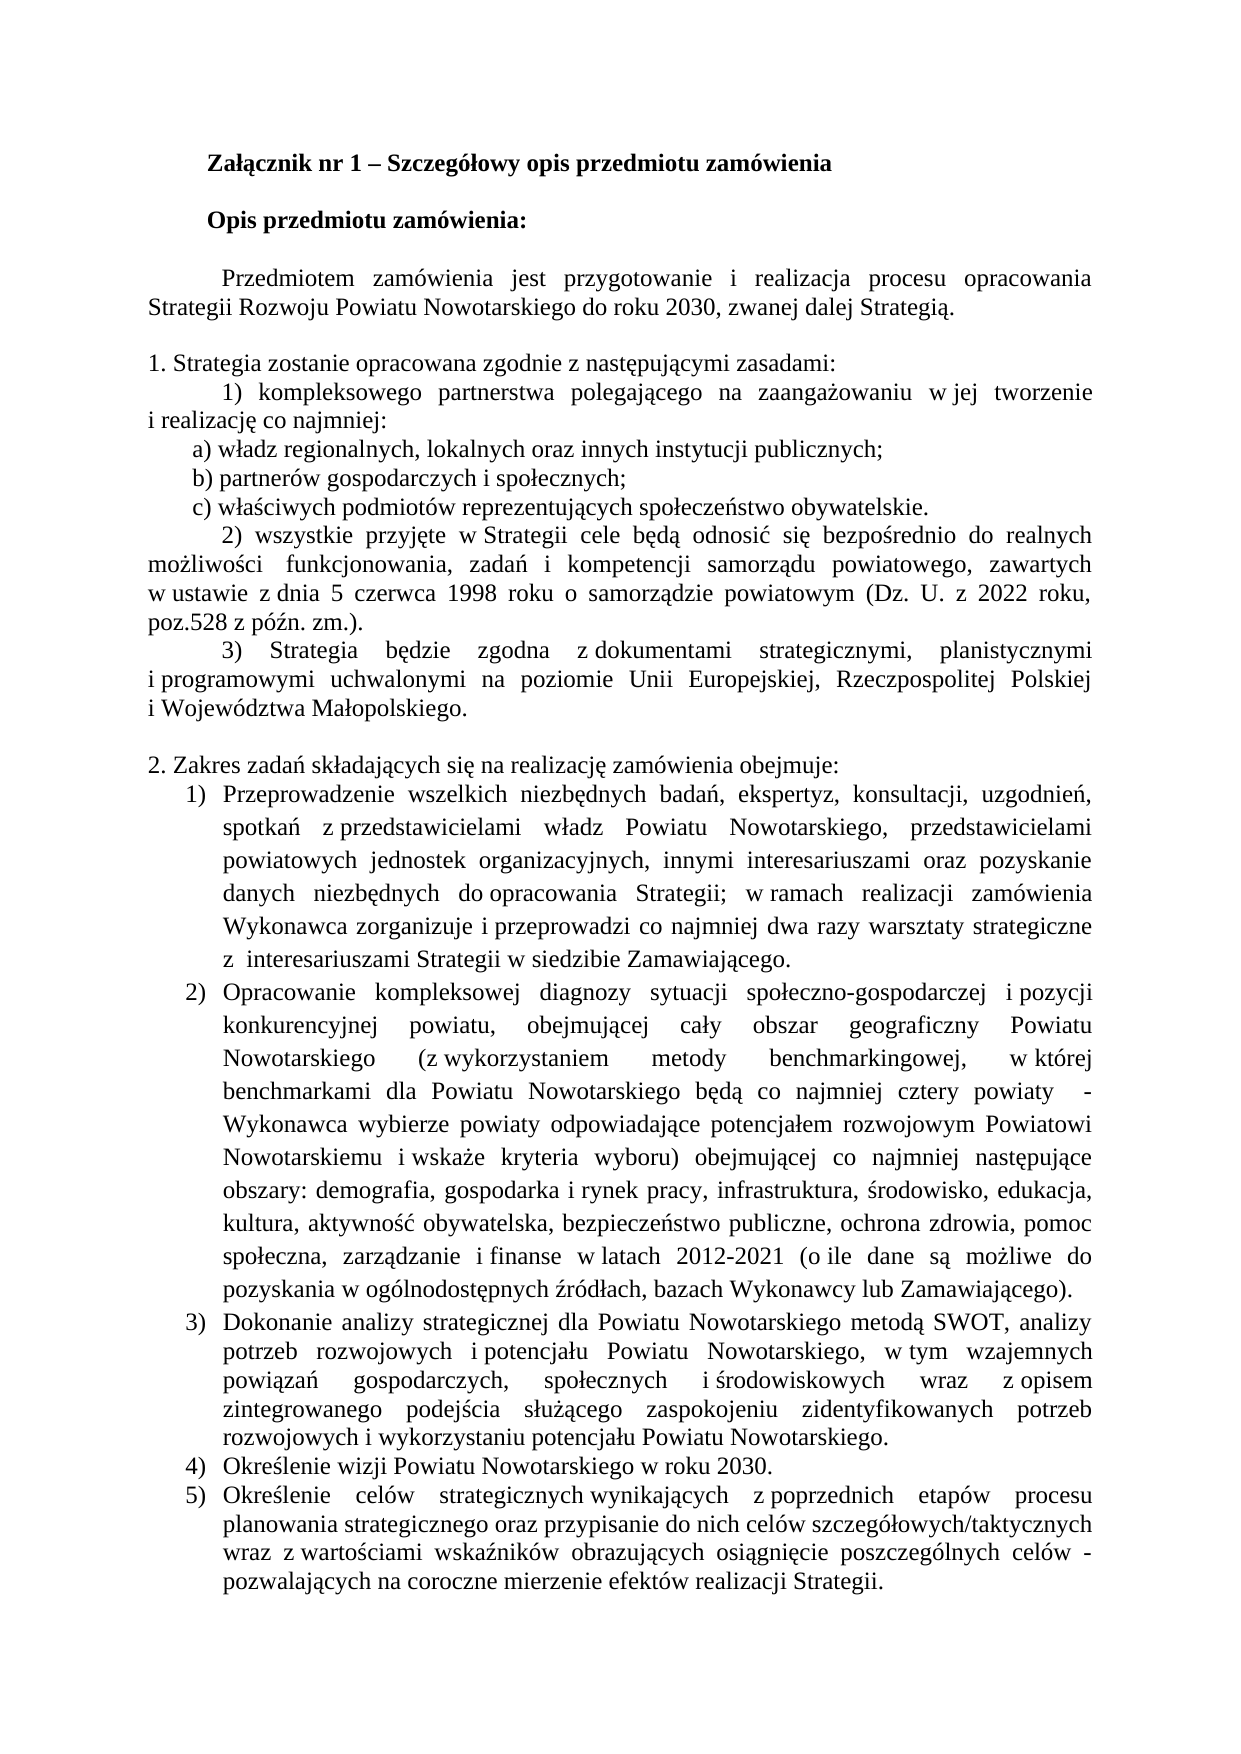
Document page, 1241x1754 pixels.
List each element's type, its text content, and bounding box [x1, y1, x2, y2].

list 2) wszystkie przyjęte w Strategii cele będą odnosić się bezpośrednio do realnych możliwości funkcjonowania, zadań i kompetencji samorządu powiatowego, zawartych w ustawie z dnia 5 czerwca 1998 roku o samorządzie powiatowym (Dz. U. z 2022 roku, poz.528 z późn. zm.). [148, 520, 1093, 635]
list c) właściwych podmiotów reprezentujących społeczeństwo obywatelskie. [148, 492, 1093, 520]
text 2. Zakres zadań składających się na realizację zamówienia obejmuje: [148, 750, 1093, 779]
list Dokonanie analizy strategicznej dla Powiatu Nowotarskiego metodą SWOT, analizy potrzeb rozwojowych i potencjału Powiatu Nowotarskiego, w tym wzajemnych powiązań gospodarczych, społecznych i środowiskowych wraz z opisem zintegrowanego podejścia służącego zaspokojeniu zidentyfikowanych potrzeb rozwojowych i wykorzystaniu potencjału Powiatu Nowotarskiego. [185, 1307, 1093, 1451]
list Przeprowadzenie wszelkich niezbędnych badań, ekspertyz, konsultacji, uzgodnień, spotkań z przedstawicielami władz Powiatu Nowotarskiego, przedstawicielami powiatowych jednostek organizacyjnych, innymi interesariuszami oraz pozyskanie danych niezbędnych do opracowania Strategii; w ramach realizacji zamówienia Wykonawca zorganizuje i przeprowadzi co najmniej dwa razy warsztaty strategiczne z interesariuszami Strategii w siedzibie Zamawiającego. [185, 779, 1093, 973]
list Określenie celów strategicznych wynikających z poprzednich etapów procesu planowania strategicznego oraz przypisanie do nich celów szczegółowych/taktycznych wraz z wartościami wskaźników obrazujących osiągnięcie poszczególnych celów - pozwalających na coroczne mierzenie efektów realizacji Strategii. [185, 1480, 1093, 1595]
list b) partnerów gospodarczych i społecznych; [148, 463, 1093, 492]
list a) władz regionalnych, lokalnych oraz innych instytucji publicznych; [148, 434, 1093, 463]
list Opracowanie kompleksowej diagnozy sytuacji społeczno-gospodarczej i pozycji konkurencyjnej powiatu, obejmującej cały obszar geograficzny Powiatu Nowotarskiego (z wykorzystaniem metody benchmarkingowej, w której benchmarkami dla Powiatu Nowotarskiego będą co najmniej cztery powiaty - Wykonawca wybierze powiaty odpowiadające potencjałem rozwojowym Powiatowi Nowotarskiemu i wskaże kryteria wyboru) obejmującej co najmniej następujące obszary: demografia, gospodarka i rynek pracy, infrastruktura, środowisko, edukacja, kultura, aktywność obywatelska, bezpieczeństwo publiczne, ochrona zdrowia, pomoc społeczna, zarządzanie i finanse w latach 2012-2021 (o ile dane są możliwe do pozyskania w ogólnodostępnych źródłach, bazach Wykonawcy lub Zamawiającego). [185, 977, 1093, 1303]
text Opis przedmiotu zamówienia: [207, 206, 1093, 234]
text 1. Strategia zostanie opracowana zgodnie z następującymi zasadami: [148, 348, 1093, 377]
list 3) Strategia będzie zgodna z dokumentami strategicznymi, planistycznymi i programowymi uchwalonymi na poziomie Unii Europejskiej, Rzeczpospolitej Polskiej i Województwa Małopolskiego. [148, 635, 1093, 722]
list Określenie wizji Powiatu Nowotarskiego w roku 2030. [185, 1451, 1093, 1480]
text Załącznik nr 1 – Szczegółowy opis przedmiotu zamówienia [207, 148, 1093, 176]
list 1) kompleksowego partnerstwa polegającego na zaangażowaniu w jej tworzenie i realizację co najmniej: [148, 377, 1093, 434]
list Przedmiotem zamówienia jest przygotowanie i realizacja procesu opracowania Strategii Rozwoju Powiatu Nowotarskiego do roku 2030, zwanej dalej Strategią. [148, 263, 1093, 321]
